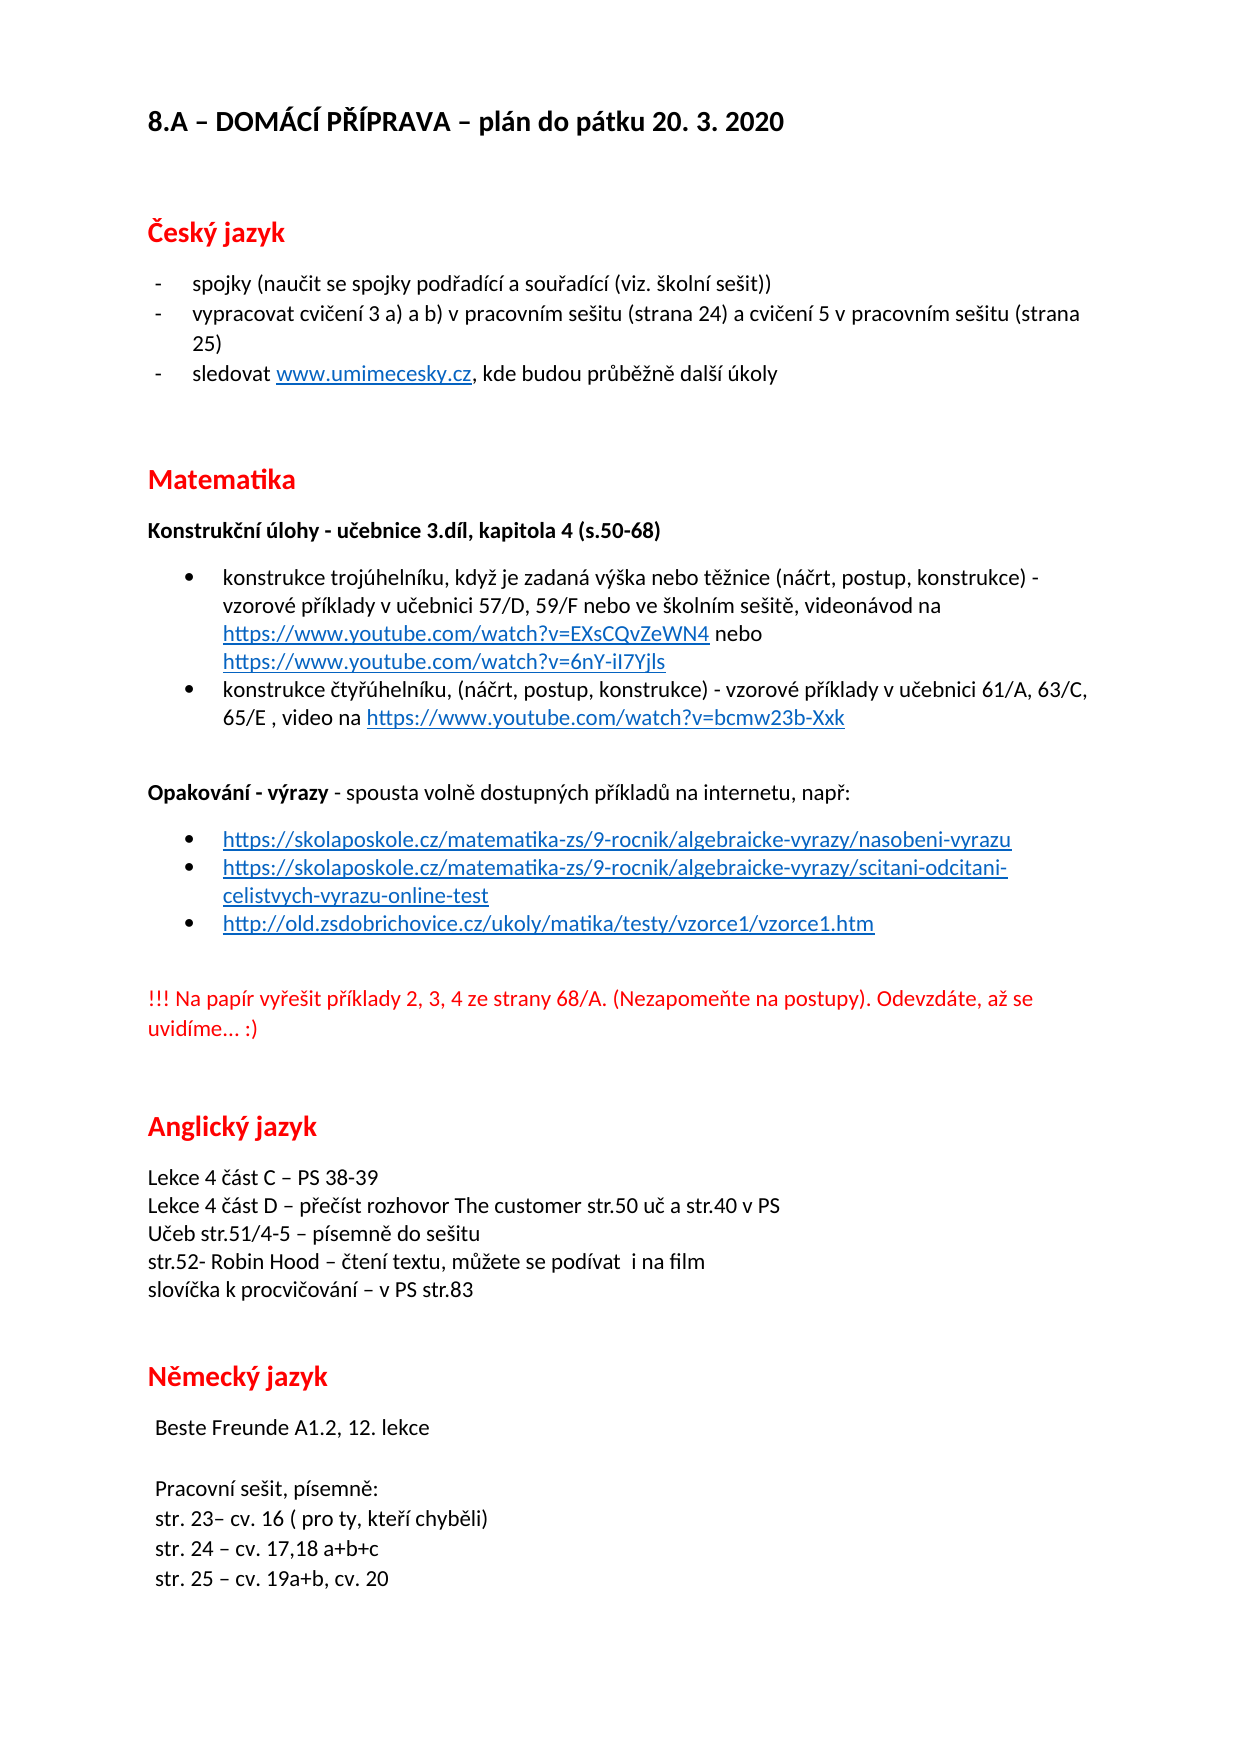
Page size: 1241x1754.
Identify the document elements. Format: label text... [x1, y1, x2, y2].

text Matematika [148, 461, 1093, 497]
list konstrukce čtyřúhelníku, (náčrt, postup, konstrukce) - vzorové příklady v učebnici 61/A, 63/C, 65/E , video na https://www.youtube.com/watch?v=bcmw23b-Xxk [185, 675, 1093, 731]
text Český jazyk [148, 214, 1093, 249]
text Německý jazyk [148, 1358, 1093, 1394]
text Beste Freunde A1.2, 12. lekce [155, 1413, 1093, 1442]
text 8.A – DOMÁCÍ PŘÍPRAVA – plán do pátku 20. 3. 2020 [148, 103, 1093, 139]
text str.52- Robin Hood – čtení textu, můžete se podívat i na film [148, 1247, 1093, 1275]
list https://skolaposkole.cz/matematika-zs/9-rocnik/algebraicke-vyrazy/scitani-odcitani-celistvych-vyrazu-online-test [185, 853, 1093, 909]
list https://skolaposkole.cz/matematika-zs/9-rocnik/algebraicke-vyrazy/nasobeni-vyrazu [185, 825, 1093, 853]
text !!! Na papír vyřešit příklady 2, 3, 4 ze strany 68/A. (Nezapomeňte na postupy). Odevzdáte, až se uvidíme... :) [148, 984, 1093, 1042]
text Lekce 4 část D – přečíst rozhovor The customer str.50 uč a str.40 v PS [148, 1191, 1093, 1219]
list spojky (naučit se spojky podřadící a souřadící (viz. školní sešit)) [154, 269, 1093, 297]
text str. 24 – cv. 17,18 a+b+c [155, 1534, 1093, 1562]
list konstrukce trojúhelníku, když je zadaná výška nebo těžnice (náčrt, postup, konstrukce) - vzorové příklady v učebnici 57/D, 59/F nebo ve školním sešitě, videonávod na https://www.youtube.com/watch?v=EXsCQvZeWN4 nebo https://www.youtube.com/watch?v=6nY-iI7Yjls [185, 563, 1093, 675]
list sledovat www.umimecesky.cz, kde budou průběžně další úkoly [154, 359, 1093, 387]
list http://old.zsdobrichovice.cz/ukoly/matika/testy/vzorce1/vzorce1.htm [185, 909, 1093, 937]
text slovíčka k procvičování – v PS str.83 [148, 1275, 1093, 1303]
text Konstrukční úlohy - učebnice 3.díl, kapitola 4 (s.50-68) [148, 516, 1093, 544]
text Opakování - výrazy - spousta volně dostupných příkladů na internetu, např: [148, 778, 1093, 806]
text str. 25 – cv. 19a+b, cv. 20 [155, 1564, 1093, 1593]
text Pracovní sešit, písemně: [155, 1474, 1093, 1502]
list vypracovat cvičení 3 a) a b) v pracovním sešitu (strana 24) a cvičení 5 v pracovním sešitu (strana 25) [154, 299, 1093, 357]
text str. 23– cv. 16 ( pro ty, kteří chyběli) [155, 1504, 1093, 1532]
text Anglický jazyk [148, 1108, 1093, 1144]
text Učeb str.51/4-5 – písemně do sešitu [148, 1219, 1093, 1247]
text Lekce 4 část C – PS 38-39 [148, 1163, 1093, 1191]
